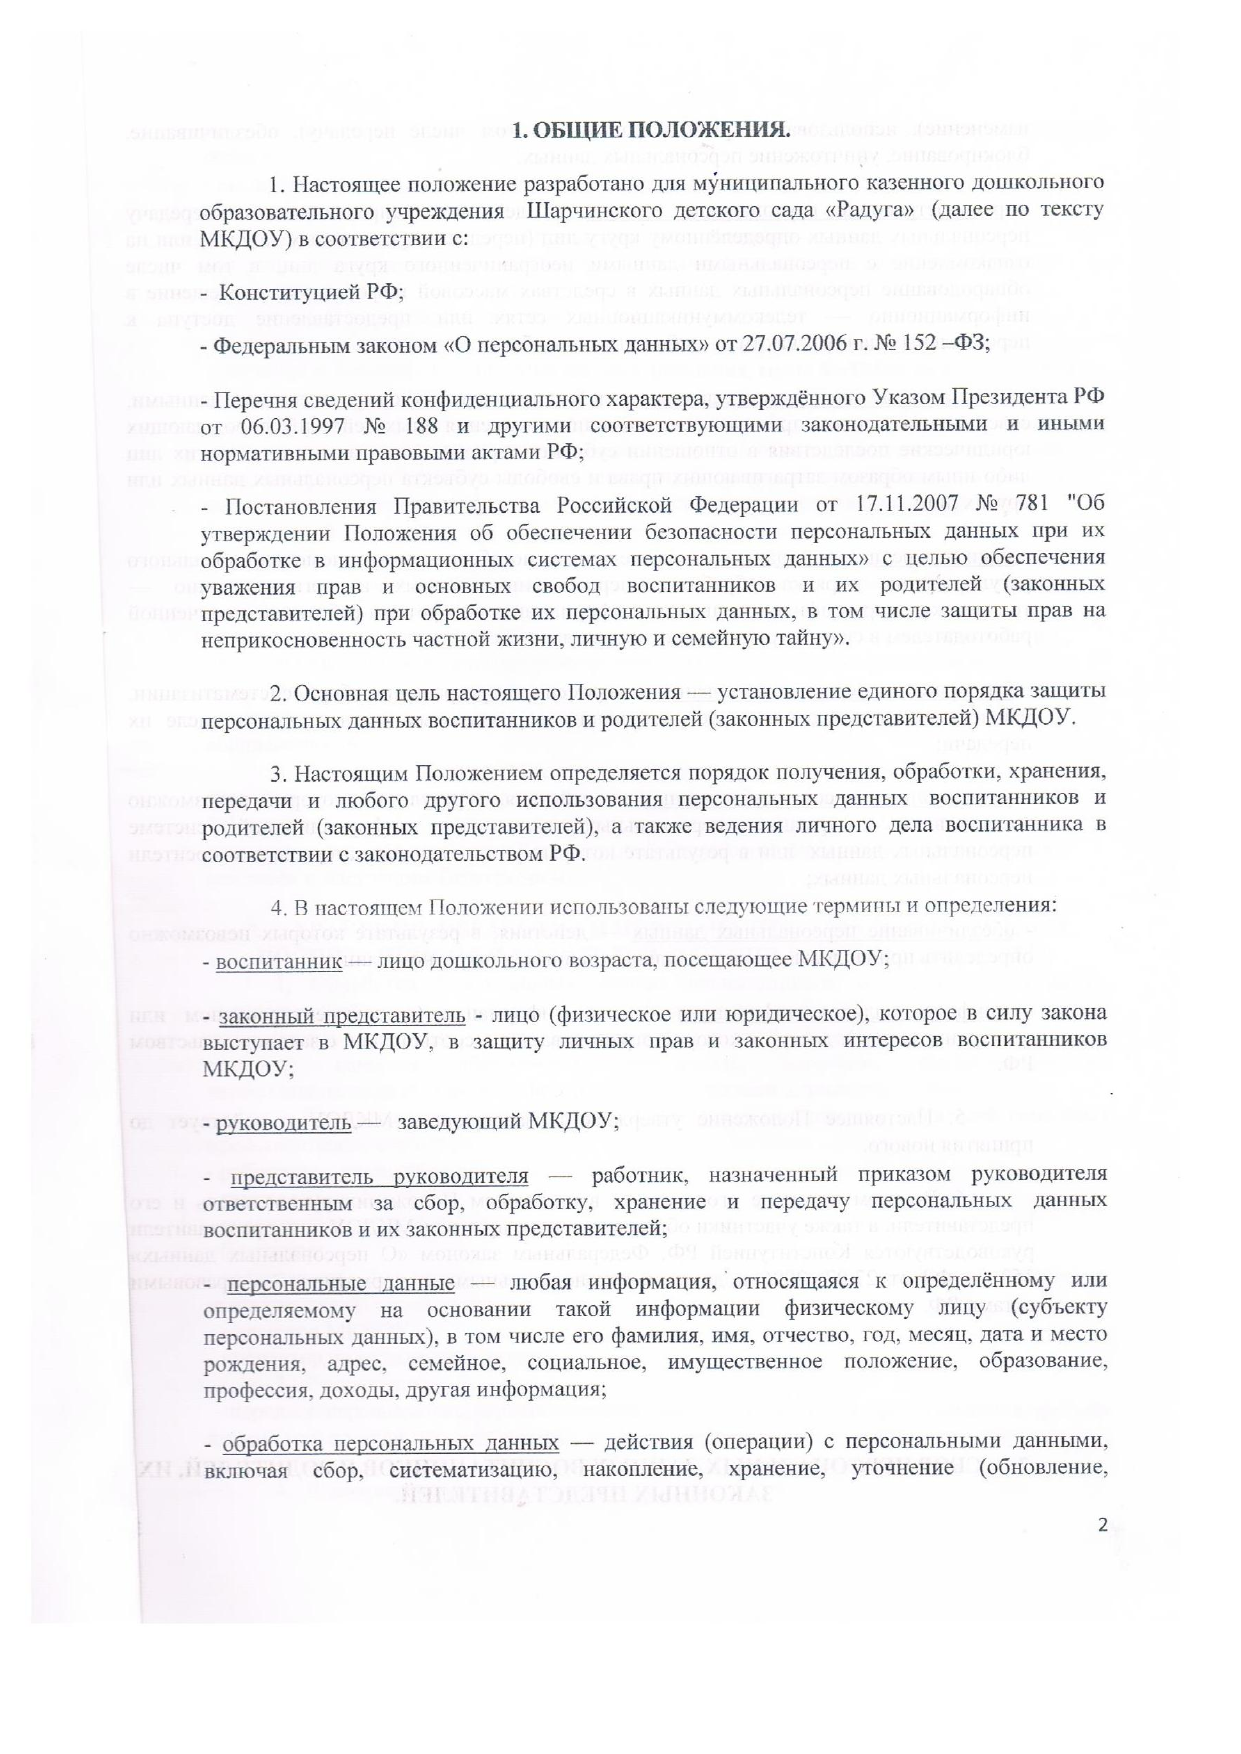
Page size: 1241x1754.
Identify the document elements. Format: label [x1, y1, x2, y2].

picture [14, 14, 1197, 1639]
